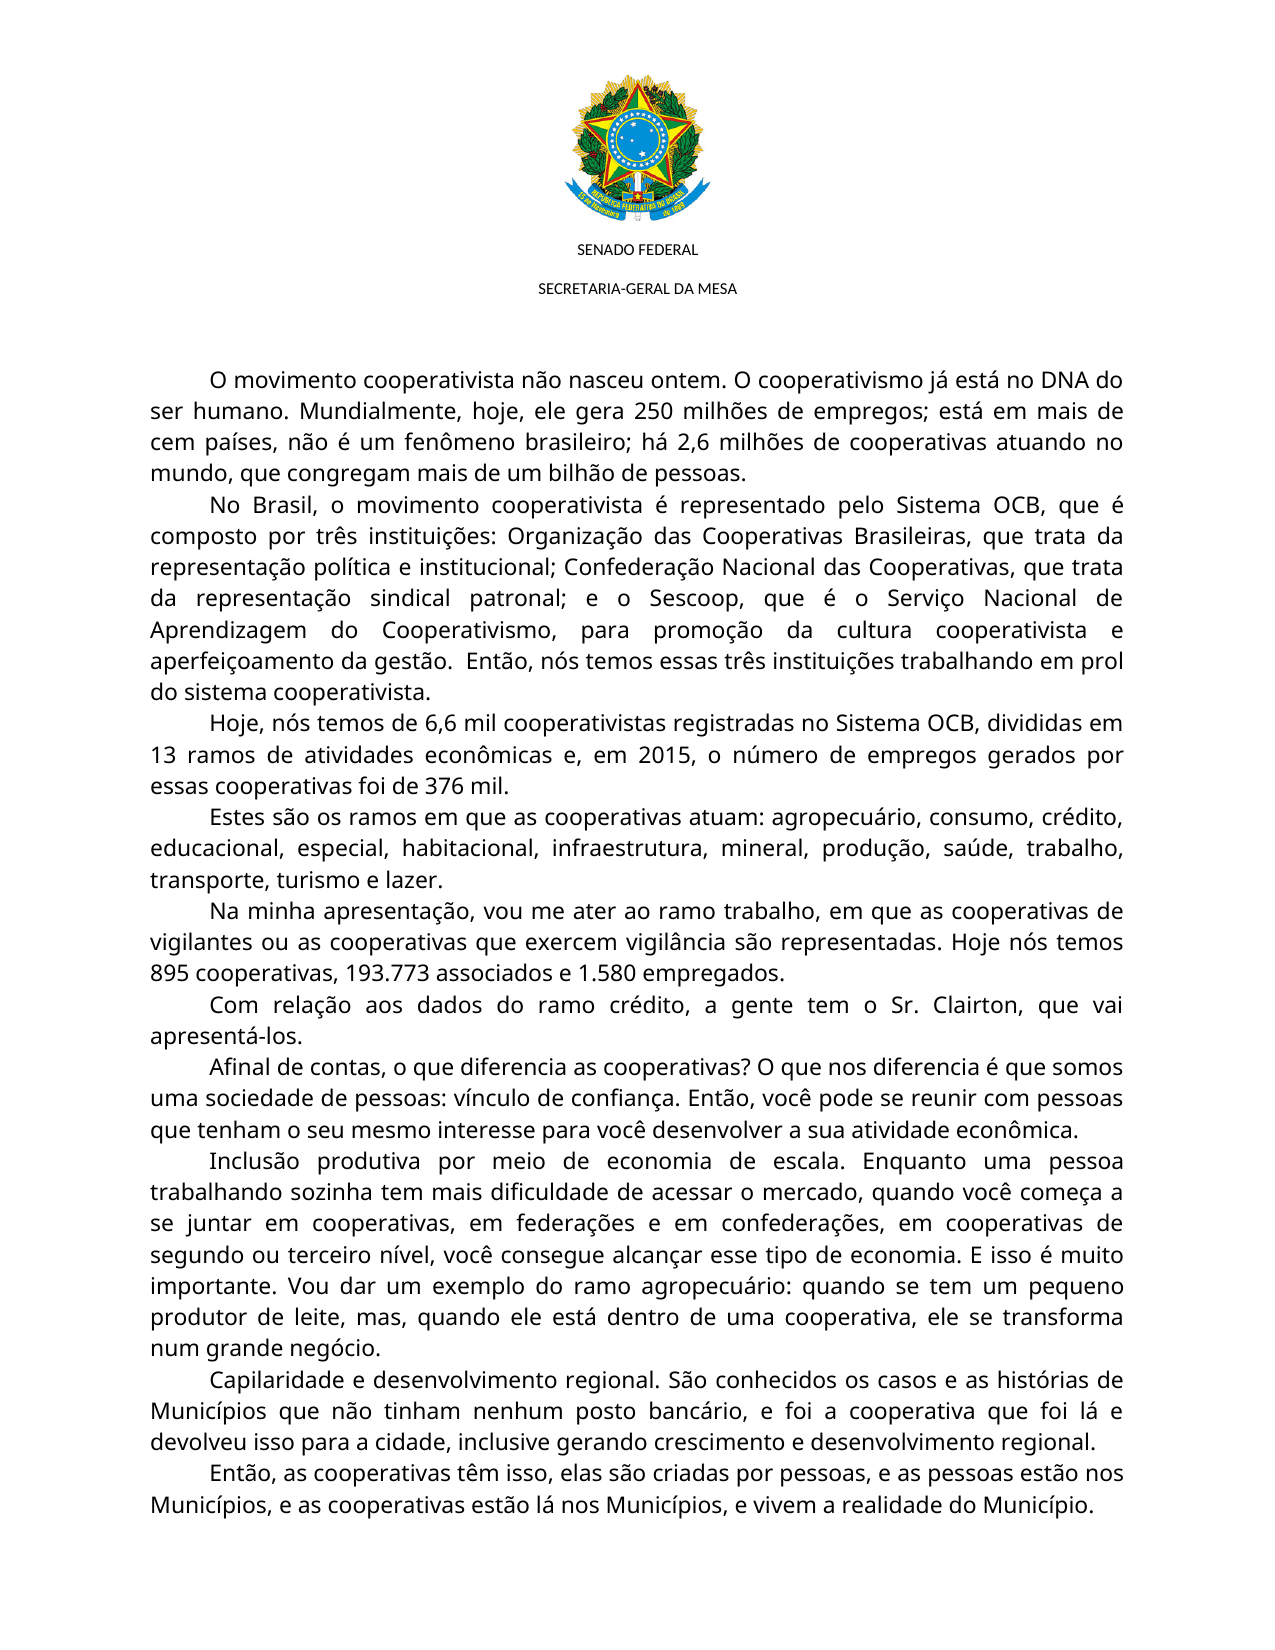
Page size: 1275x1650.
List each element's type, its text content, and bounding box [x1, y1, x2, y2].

text Hoje, nós temos de 6,6 mil cooperativistas registradas no Sistema OCB, divididas em 13 ramos de atividades econômicas e, em 2015, o número de empregos gerados por essas cooperativas foi de 376 mil. [150, 707, 1125, 801]
text Estes são os ramos em que as cooperativas atuam: agropecuário, consumo, crédito, educacional, especial, habitacional, infraestrutura, mineral, produção, saúde, trabalho, transporte, turismo e lazer. [150, 801, 1125, 895]
picture [564, 75, 711, 221]
text Inclusão produtiva por meio de economia de escala. Enquanto uma pessoa trabalhando sozinha tem mais dificuldade de acessar o mercado, quando você começa a se juntar em cooperativas, em federações e em confederações, em cooperativas de segundo ou terceiro nível, você consegue alcançar esse tipo de economia. E isso é muito importante. Vou dar um exemplo do ramo agropecuário: quando se tem um pequeno produtor de leite, mas, quando ele está dentro de uma cooperativa, ele se transforma num grande negócio. [150, 1145, 1125, 1363]
text Então, as cooperativas têm isso, elas são criadas por pessoas, e as pessoas estão nos Municípios, e as cooperativas estão lá nos Municípios, e vivem a realidade do Município. [150, 1457, 1125, 1520]
text Com relação aos dados do ramo crédito, a gente tem o Sr. Clairton, que vai apresentá-los. [150, 988, 1125, 1051]
text O movimento cooperativista não nasceu ontem. O cooperativismo já está no DNA do ser humano. Mundialmente, hoje, ele gera 250 milhões de empregos; está em mais de cem países, não é um fenômeno brasileiro; há 2,6 milhões de cooperativas atuando no mundo, que congregam mais de um bilhão de pessoas. [150, 363, 1125, 488]
text Capilaridade e desenvolvimento regional. São conhecidos os casos e as histórias de Municípios que não tinham nenhum posto bancário, e foi a cooperativa que foi lá e devolveu isso para a cidade, inclusive gerando crescimento e desenvolvimento regional. [150, 1363, 1125, 1457]
text Na minha apresentação, vou me ater ao ramo trabalho, em que as cooperativas de vigilantes ou as cooperativas que exercem vigilância são representadas. Hoje nós temos 895 cooperativas, 193.773 associados e 1.580 empregados. [150, 895, 1125, 988]
text No Brasil, o movimento cooperativista é representado pelo Sistema OCB, que é composto por três instituições: Organização das Cooperativas Brasileiras, que trata da representação política e institucional; Confederação Nacional das Cooperativas, que trata da representação sindical patronal; e o Sescoop, que é o Serviço Nacional de Aprendizagem do Cooperativismo, para promoção da cultura cooperativista e aperfeiçoamento da gestão. Então, nós temos essas três instituições trabalhando em prol do sistema cooperativista. [150, 488, 1125, 707]
text Afinal de contas, o que diferencia as cooperativas? O que nos diferencia é que somos uma sociedade de pessoas: vínculo de confiança. Então, você pode se reunir com pessoas que tenham o seu mesmo interesse para você desenvolver a sua atividade econômica. [150, 1051, 1125, 1145]
